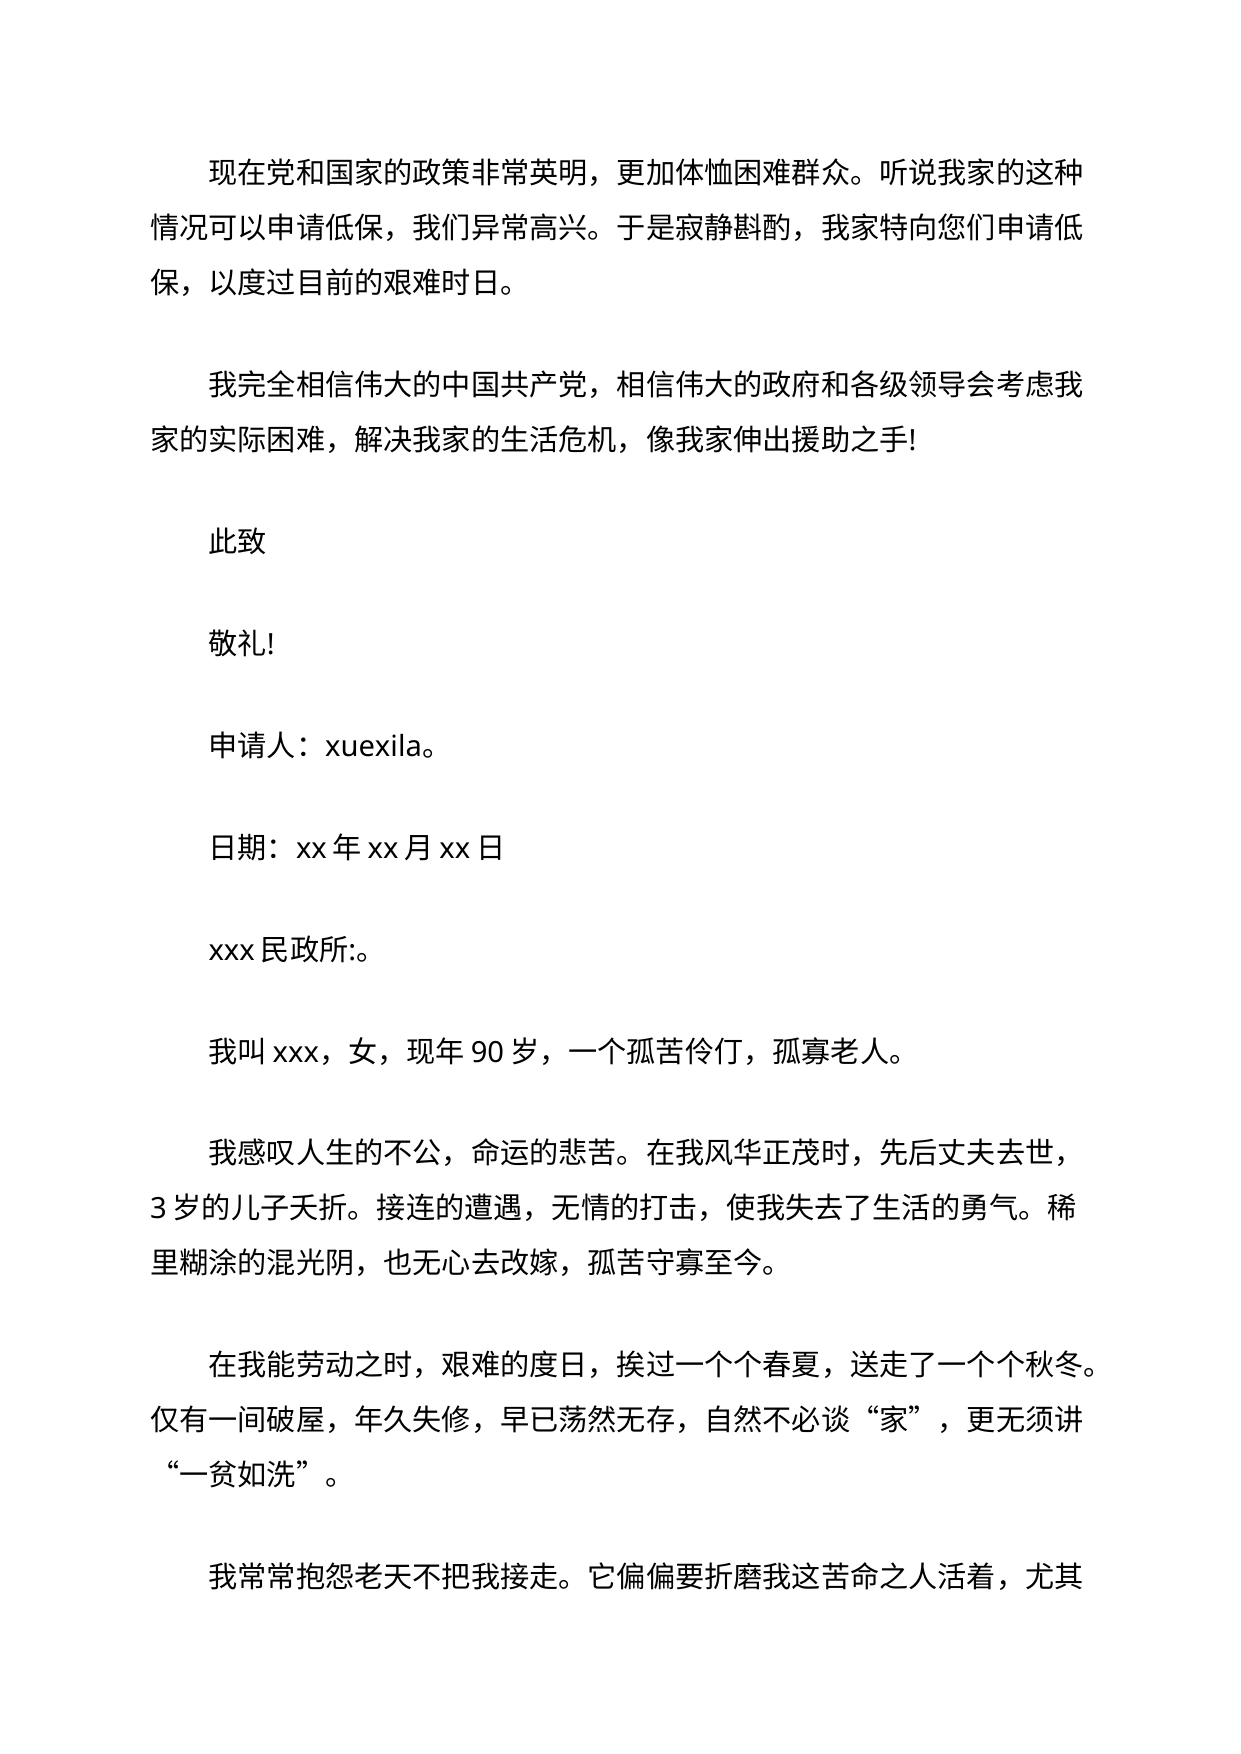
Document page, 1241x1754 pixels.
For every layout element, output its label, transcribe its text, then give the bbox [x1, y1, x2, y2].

text 现在党和国家的政策非常英明，更加体恤困难群众。听说我家的这种情况可以申请低保，我们异常高兴。于是寂静斟酌，我家特向您们申请低保，以度过目前的艰难时日。 [150, 150, 1090, 302]
text xxx民政所:。 [150, 926, 1090, 968]
text 我感叹人生的不公，命运的悲苦。在我风华正茂时，先后丈夫去世，3岁的儿子夭折。接连的遭遇，无情的打击，使我失去了生活的勇气。稀里糊涂的混光阴，也无心去改嫁，孤苦守寡至今。 [150, 1130, 1090, 1282]
text 我叫xxx，女，现年90岁，一个孤苦伶仃，孤寡老人。 [150, 1028, 1090, 1071]
text 在我能劳动之时，艰难的度日，挨过一个个春夏，送走了一个个秋冬。仅有一间破屋，年久失修，早已荡然无存，自然不必谈“家”，更无须讲“一贫如洗”。 [150, 1342, 1090, 1494]
text 日期：xx年xx月xx日 [150, 824, 1090, 867]
text 申请人：xuexila。 [150, 722, 1090, 764]
text 此致 [150, 518, 1090, 561]
text 敬礼! [150, 620, 1090, 663]
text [150, 1553, 1090, 1596]
text 我完全相信伟大的中国共产党，相信伟大的政府和各级领导会考虑我家的实际困难，解决我家的生活危机，像我家伸出援助之手! [150, 362, 1090, 459]
